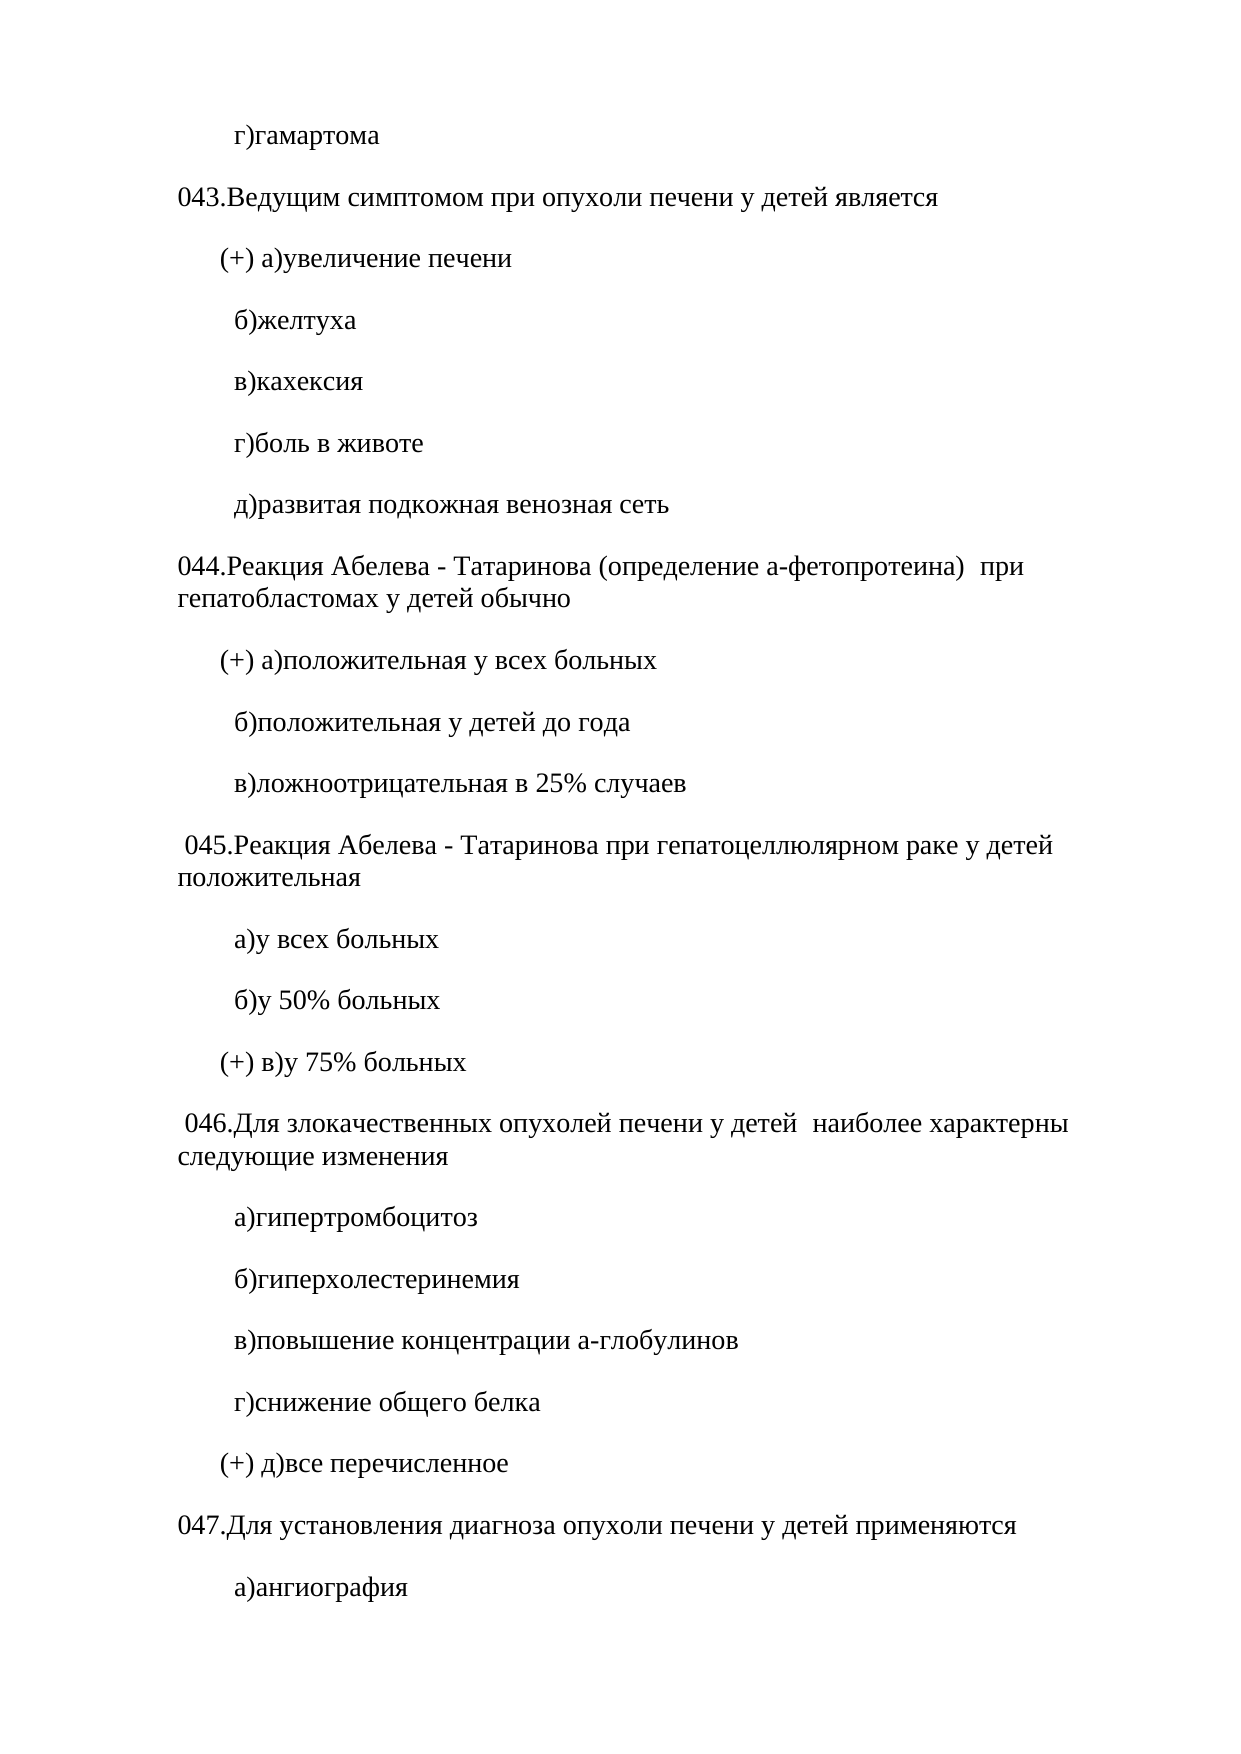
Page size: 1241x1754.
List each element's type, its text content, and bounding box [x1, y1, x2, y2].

text 046.Для злокачественных опухолей печени у детей наиболее характерны следующие изменения [177, 1106, 1152, 1171]
text г)боль в животе [177, 426, 1152, 458]
text б)желтуха [177, 303, 1152, 335]
text (+) в)у 75% больных [177, 1045, 1152, 1077]
text б)гиперхолестеринемия [177, 1262, 1152, 1294]
text 047.Для установления диагноза опухоли печени у детей применяются [177, 1508, 1152, 1541]
text (+) а)увеличение печени [177, 241, 1152, 274]
text в)ложноотрицательная в 25% случаев [177, 766, 1152, 798]
text в)кахексия [177, 364, 1152, 397]
text 045.Реакция Абелева - Татаринова при гепатоцеллюлярном раке у детей положительная [177, 828, 1152, 892]
text (+) а)положительная у всех больных [177, 643, 1152, 675]
text б)положительная у детей до года [177, 704, 1152, 737]
text г)гамартома [177, 118, 1152, 151]
text д)развитая подкожная венозная сеть [177, 487, 1152, 520]
text 044.Реакция Абелева - Татаринова (определение a-фетопротеина) при гепатобластомах у детей обычно [177, 549, 1152, 614]
text а)у всех больных [177, 922, 1152, 954]
text г)снижение общего белка [177, 1385, 1152, 1417]
text в)повышение концентрации a-глобулинов [177, 1323, 1152, 1356]
text (+) д)все перечисленное [177, 1447, 1152, 1479]
text б)у 50% больных [177, 983, 1152, 1016]
text а)гипертромбоцитоз [177, 1200, 1152, 1233]
text а)ангиография [177, 1570, 1152, 1602]
text 043.Ведущим симптомом при опухоли печени у детей является [177, 180, 1152, 212]
